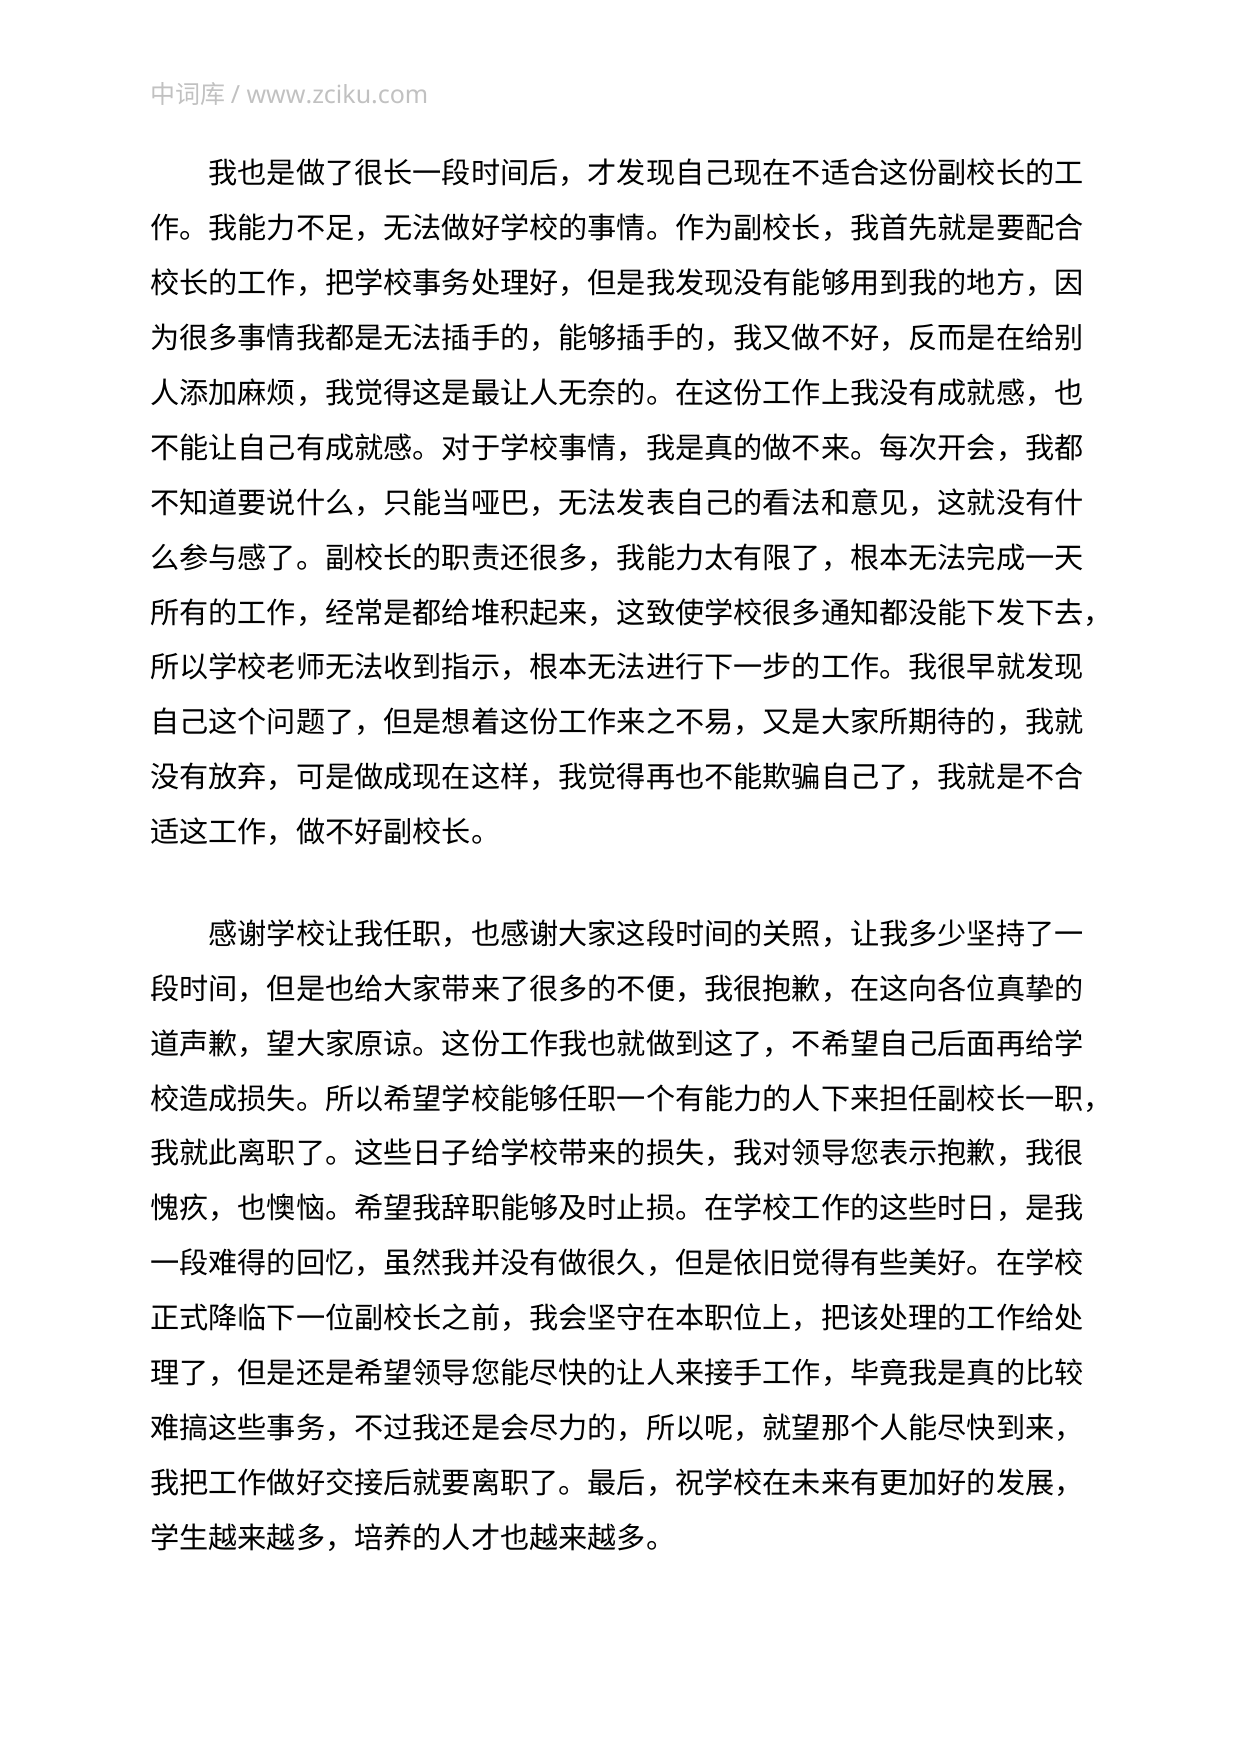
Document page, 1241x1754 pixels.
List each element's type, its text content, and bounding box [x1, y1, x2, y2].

text 感谢学校让我任职，也感谢大家这段时间的关照，让我多少坚持了一段时间，但是也给大家带来了很多的不便，我很抱歉，在这向各位真挚的道声歉，望大家原谅。这份工作我也就做到这了，不希望自己后面再给学校造成损失。所以希望学校能够任职一个有能力的人下来担任副校长一职，我就此离职了。这些日子给学校带来的损失，我对领导您表示抱歉，我很愧疚，也懊恼。希望我辞职能够及时止损。在学校工作的这些时日，是我一段难得的回忆，虽然我并没有做很久，但是依旧觉得有些美好。在学校正式降临下一位副校长之前，我会坚守在本职位上，把该处理的工作给处理了，但是还是希望领导您能尽快的让人来接手工作，毕竟我是真的比较难搞这些事务，不过我还是会尽力的，所以呢，就望那个人能尽快到来，我把工作做好交接后就要离职了。最后，祝学校在未来有更加好的发展，学生越来越多，培养的人才也越来越多。 [150, 911, 1090, 1557]
text 我也是做了很长一段时间后，才发现自己现在不适合这份副校长的工作。我能力不足，无法做好学校的事情。作为副校长，我首先就是要配合校长的工作，把学校事务处理好，但是我发现没有能够用到我的地方，因为很多事情我都是无法插手的，能够插手的，我又做不好，反而是在给别人添加麻烦，我觉得这是最让人无奈的。在这份工作上我没有成就感，也不能让自己有成就感。对于学校事情，我是真的做不来。每次开会，我都不知道要说什么，只能当哑巴，无法发表自己的看法和意见，这就没有什么参与感了。副校长的职责还很多，我能力太有限了，根本无法完成一天所有的工作，经常是都给堆积起来，这致使学校很多通知都没能下发下去，所以学校老师无法收到指示，根本无法进行下一步的工作。我很早就发现自己这个问题了，但是想着这份工作来之不易，又是大家所期待的，我就没有放弃，可是做成现在这样，我觉得再也不能欺骗自己了，我就是不合适这工作，做不好副校长。 [150, 150, 1090, 851]
